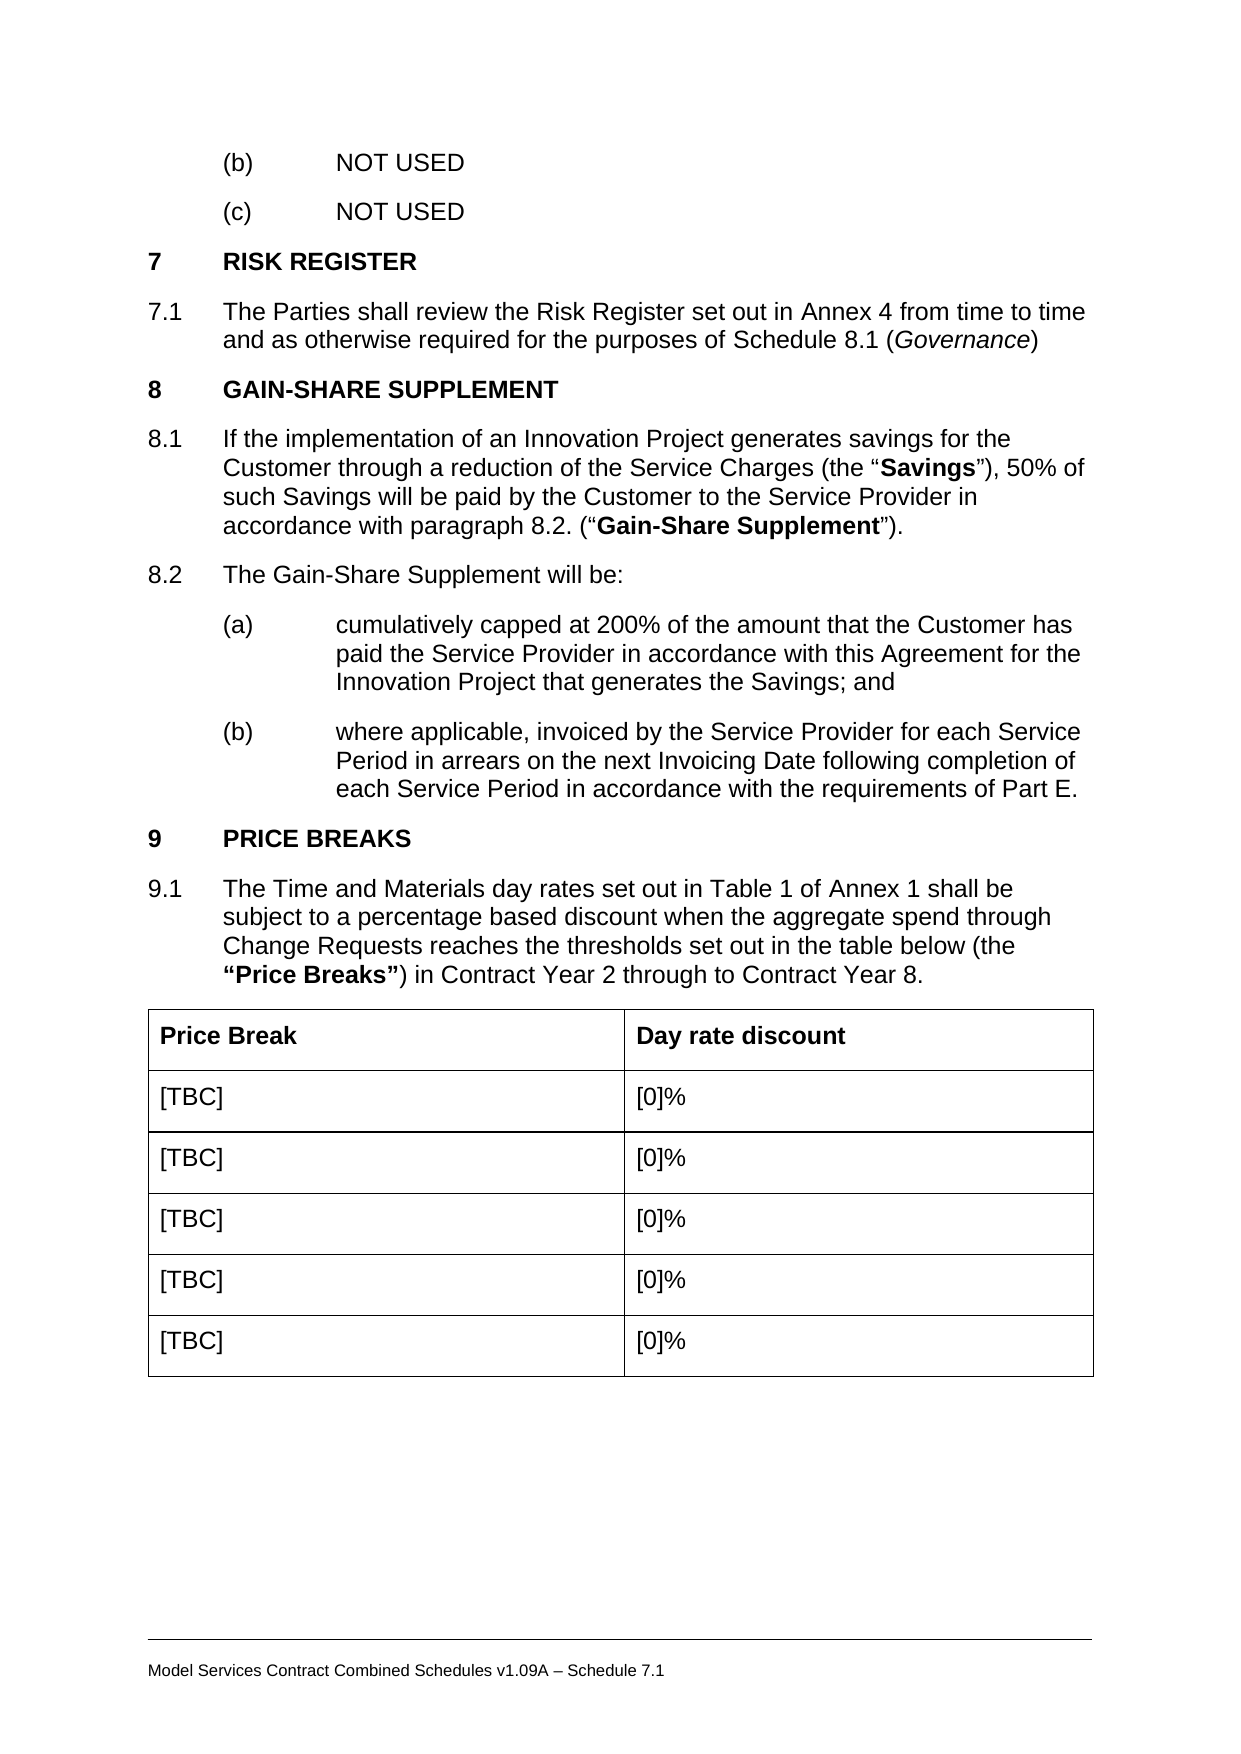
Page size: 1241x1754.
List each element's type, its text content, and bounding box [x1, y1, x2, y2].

text where applicable, invoiced by the Service Provider for each Service Period in arrears on the next Invoicing Date following completion of each Service Period in accordance with the requirements of Part E. [223, 717, 1092, 803]
text The Time and Materials day rates set out in Table 1 of Annex 1 shall be subject to a percentage based discount when the aggregate spend through Change Requests reaches the thresholds set out in the table below (the “Price Breaks”) in Contract Year 2 through to Contract Year 8. [148, 873, 1092, 988]
table_header Day rate discount [625, 1010, 1093, 1070]
text The Parties shall review the Risk Register set out in Annex 4 from time to time and as otherwise required for the purposes of Schedule 8.1 (Governance) [148, 296, 1092, 354]
text PRICE BREAKS [148, 824, 1092, 853]
table_cell [0]% [625, 1071, 1093, 1131]
table_cell [0]% [625, 1133, 1093, 1192]
text cumulatively capped at 200% of the amount that the Customer has paid the Service Provider in accordance with this Agreement for the Innovation Project that generates the Savings; and [223, 610, 1092, 696]
table_cell [TBC] [149, 1316, 624, 1376]
text If the implementation of an Innovation Project generates savings for the Customer through a reduction of the Service Charges (the “Savings”), 50% of such Savings will be paid by the Customer to the Service Provider in accordance with paragraph 8.2. (“Gain-Share Supplement”). [148, 424, 1092, 539]
text GAIN-SHARE SUPPLEMENT [148, 375, 1092, 403]
table_cell [TBC] [149, 1255, 624, 1314]
table_cell [TBC] [149, 1071, 624, 1131]
text RISK REGISTER [148, 247, 1092, 276]
text NOT USED [223, 197, 1092, 226]
table_header Price Break [149, 1010, 624, 1070]
list 8.2 The Gain-Share Supplement will be: [148, 560, 1092, 589]
text NOT USED [223, 148, 1092, 176]
table_cell [TBC] [149, 1133, 624, 1192]
table_cell [0]% [625, 1255, 1093, 1314]
table_cell [TBC] [149, 1194, 624, 1253]
table_cell [0]% [625, 1316, 1093, 1376]
table_cell [0]% [625, 1194, 1093, 1253]
